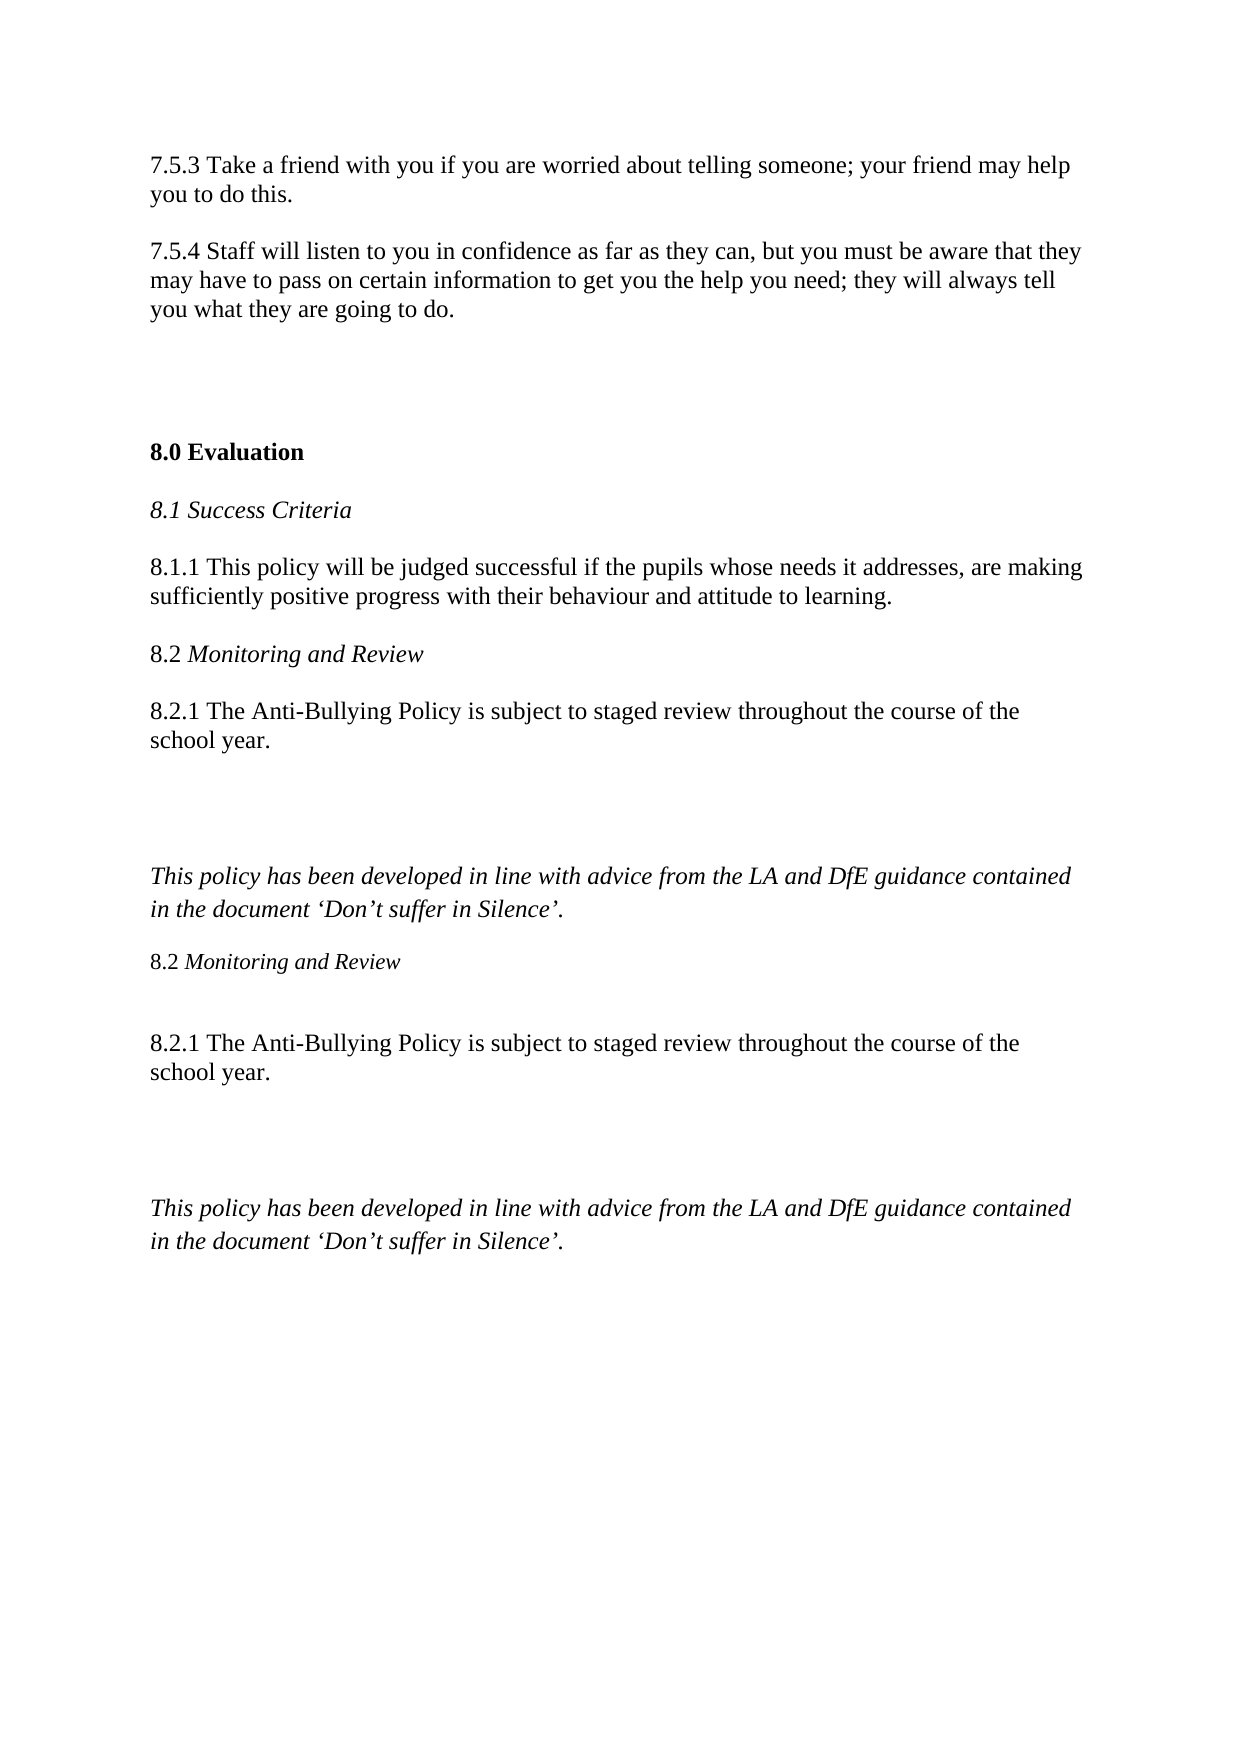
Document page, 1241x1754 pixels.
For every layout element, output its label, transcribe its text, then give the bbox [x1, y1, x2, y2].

text 8.1.1 This policy will be judged successful if the pupils whose needs it addresses, are making sufficiently positive progress with their behaviour and attitude to learning. [150, 552, 1090, 610]
text 8.1 Success Criteria [150, 495, 1090, 524]
text 7.5.3 Take a friend with you if you are worried about telling someone; your friend may help you to do this. [150, 150, 1090, 207]
text 8.2.1 The Anti-Bullying Policy is subject to staged review throughout the course of the school year. [150, 696, 1090, 754]
text 8.2.1 The Anti-Bullying Policy is subject to staged review throughout the course of the school year. [150, 1028, 1090, 1086]
text This policy has been developed in line with advice from the LA and DfE guidance contained in the document ‘Don’t suffer in Silence’. [150, 1193, 1090, 1255]
text 7.5.4 Staff will listen to you in confidence as far as they can, but you must be aware that they may have to pass on certain information to get you the help you need; they will always tell you what they are going to do. [150, 236, 1090, 322]
text 8.2 Monitoring and Review [150, 948, 1090, 975]
text 8.0 Evaluation [150, 437, 1090, 466]
text 8.2 Monitoring and Review [150, 639, 1090, 667]
text This policy has been developed in line with advice from the LA and DfE guidance contained in the document ‘Don’t suffer in Silence’. [150, 861, 1090, 923]
